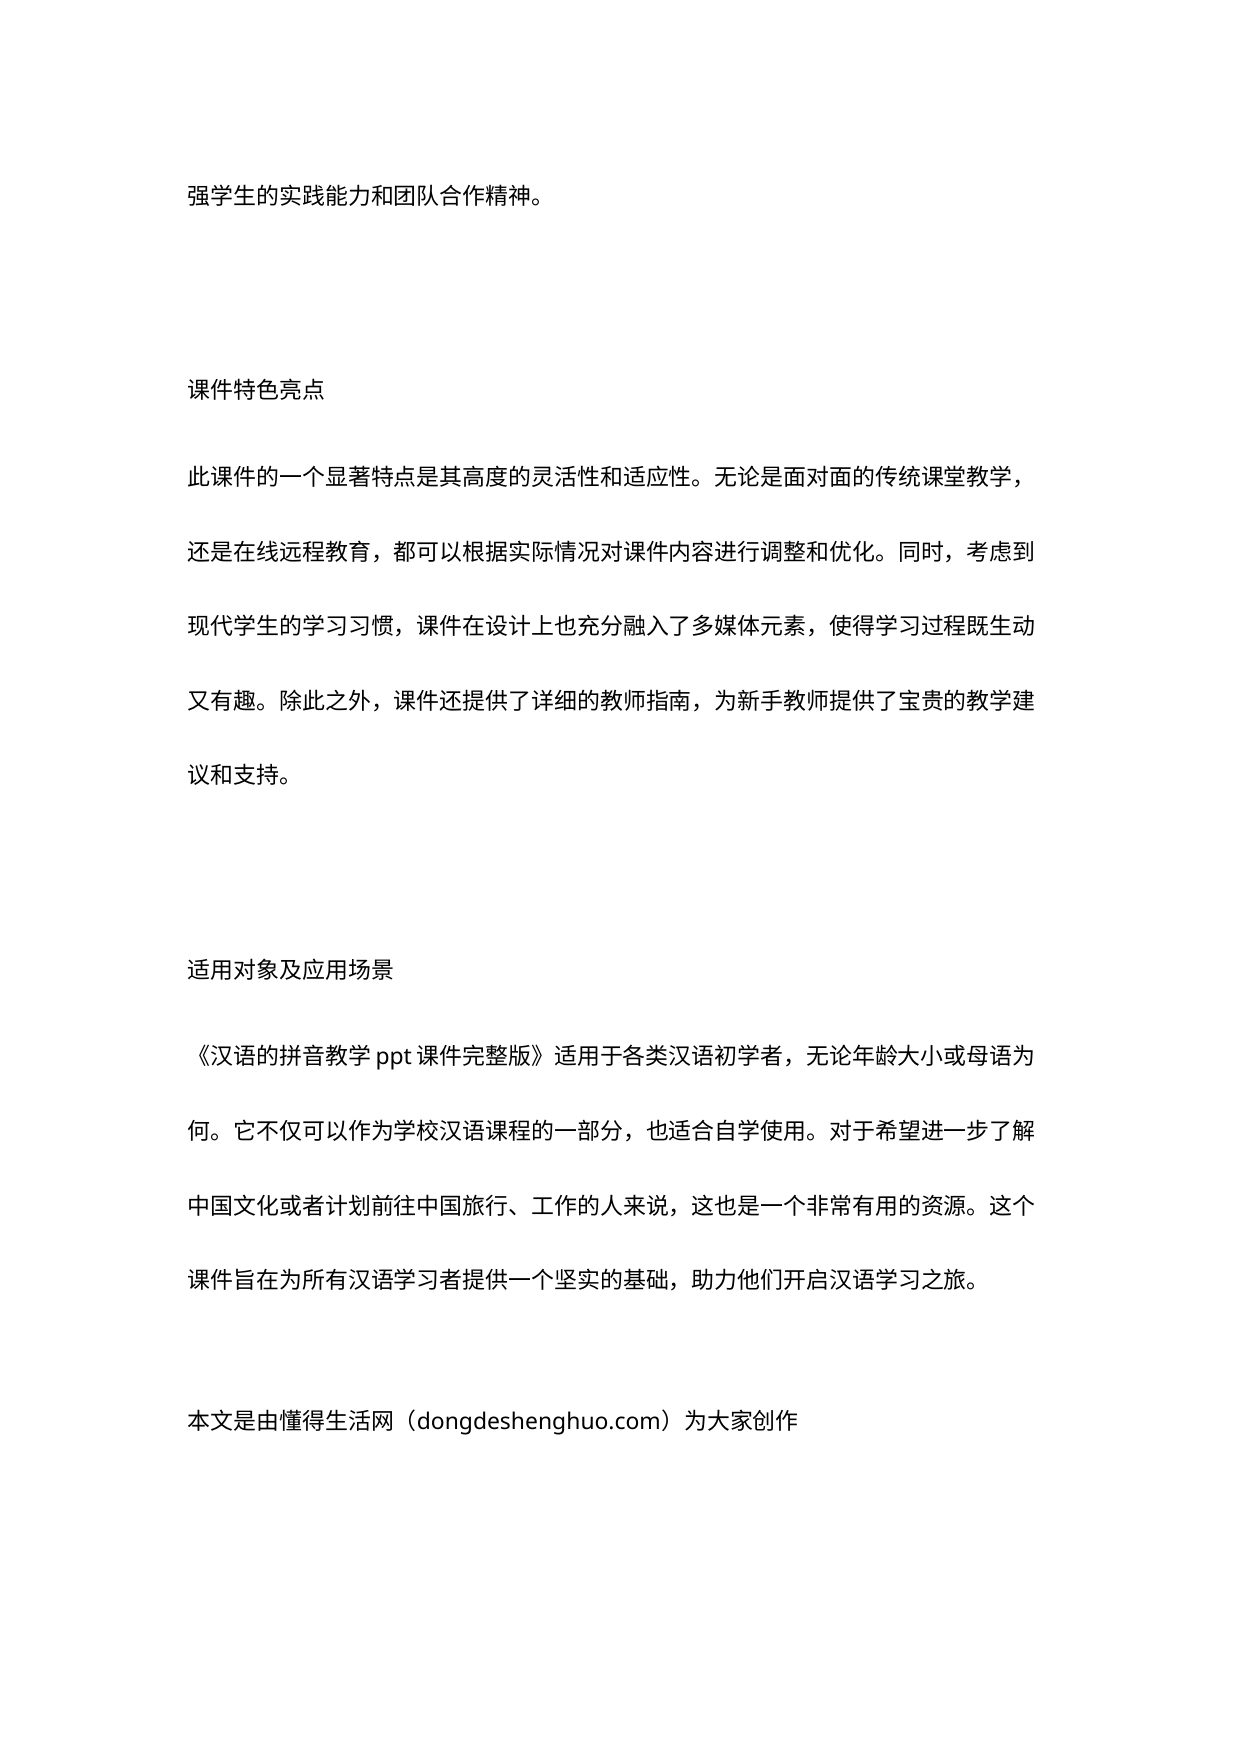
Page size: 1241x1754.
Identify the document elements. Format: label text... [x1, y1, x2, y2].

text 《汉语的拼音教学ppt课件完整版》适用于各类汉语初学者，无论年龄大小或母语为何。它不仅可以作为学校汉语课程的一部分，也适合自学使用。对于希望进一步了解中国文化或者计划前往中国旅行、工作的人来说，这也是一个非常有用的资源。这个课件旨在为所有汉语学习者提供一个坚实的基础，助力他们开启汉语学习之旅。 [187, 1022, 1053, 1311]
text 课件特色亮点 [187, 356, 1053, 421]
text 本文是由懂得生活网（dongdeshenghuo.com）为大家创作 [187, 1387, 1053, 1452]
text 适用对象及应用场景 [187, 936, 1053, 1001]
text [187, 162, 1053, 227]
text 此课件的一个显著特点是其高度的灵活性和适应性。无论是面对面的传统课堂教学，还是在线远程教育，都可以根据实际情况对课件内容进行调整和优化。同时，考虑到现代学生的学习习惯，课件在设计上也充分融入了多媒体元素，使得学习过程既生动又有趣。除此之外，课件还提供了详细的教师指南，为新手教师提供了宝贵的教学建议和支持。 [187, 443, 1053, 807]
